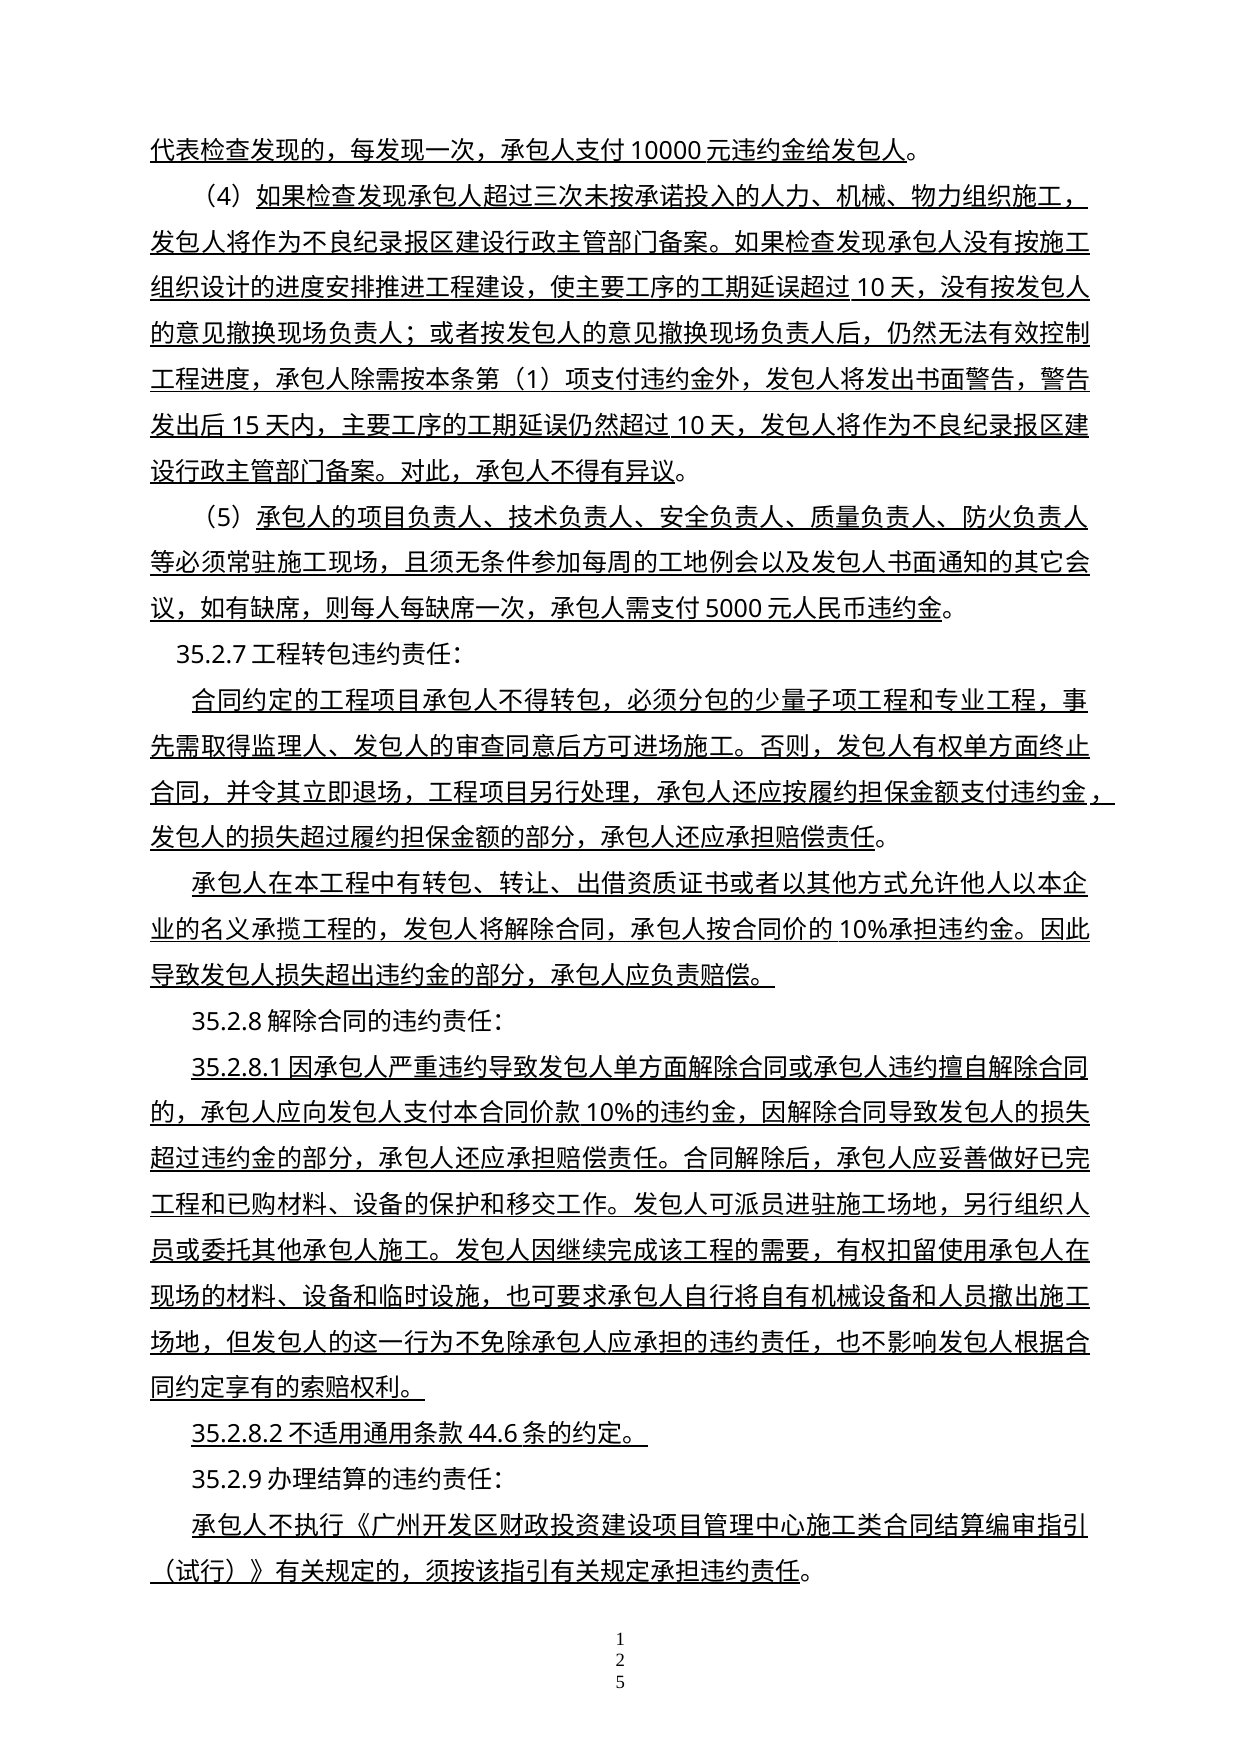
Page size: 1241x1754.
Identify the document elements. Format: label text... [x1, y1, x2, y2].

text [150, 123, 1090, 168]
text 35.2.8.1因承包人严重违约导致发包人单方面解除合同或承包人违约擅自解除合同的，承包人应向发包人支付本合同价款10%的违约金，因解除合同导致发包人的损失超过违约金的部分，承包人还应承担赔偿责任。合同解除后，承包人应妥善做好已完工程和已购材料、设备的保护和移交工作。发包人可派员进驻施工场地，另行组织人员或委托其他承包人施工。发包人因继续完成该工程的需要，有权扣留使用承包人在现场的材料、设备和临时设施，也可要求承包人自行将自有机械设备和人员撤出施工场地，但发包人的这一行为不免除承包人应承担的违约责任，也不影响发包人根据合同约定享有的索赔权利。 [150, 1309, 1090, 1353]
text 合同约定的工程项目承包人不得转包，必须分包的少量子项工程和专业工程，事先需取得监理人、发包人的审查同意后方可进场施工。否则，发包人有权单方面终止合同，并令其立即退场，工程项目另行处理，承包人还应按履约担保金额支付违约金，发包人的损失超过履约担保金额的部分，承包人还应承担赔偿责任。 [150, 759, 1090, 856]
text 35.2.7工程转包违约责任： [150, 627, 1090, 673]
text 承包人在本工程中有转包、转让、出借资质证书或者以其他方式允许他人以本企业的名义承揽工程的，发包人将解除合同，承包人按合同价的10%承担违约金。因此导致发包人损失超出违约金的部分，承包人应负责赔偿。 [150, 856, 1090, 941]
text 35.2.8.1因承包人严重违约导致发包人单方面解除合同或承包人违约擅自解除合同的，承包人应向发包人支付本合同价款10%的违约金，因解除合同导致发包人的损失超过违约金的部分，承包人还应承担赔偿责任。合同解除后，承包人应妥善做好已完工程和已购材料、设备的保护和移交工作。发包人可派员进驻施工场地，另行组织人员或委托其他承包人施工。发包人因继续完成该工程的需要，有权扣留使用承包人在现场的材料、设备和临时设施，也可要求承包人自行将自有机械设备和人员撤出施工场地，但发包人的这一行为不免除承包人应承担的违约责任，也不影响发包人根据合同约定享有的索赔权利。 [150, 1172, 1090, 1216]
text （4）如果检查发现承包人超过三次未按承诺投入的人力、机械、物力组织施工，发包人将作为不良纪录报区建设行政主管部门备案。如果检查发现承包人没有按施工组织设计的进度安排推进工程建设，使主要工序的工期延误超过10天，没有按发包人的意见撤换现场负责人；或者按发包人的意见撤换现场负责人后，仍然无法有效控制工程进度，承包人除需按本条第（1）项支付违约金外，发包人将发出书面警告，警告发出后15天内，主要工序的工期延误仍然超过10天，发包人将作为不良纪录报区建设行政主管部门备案。对此，承包人不得有异议。 [150, 168, 1090, 253]
text （4）如果检查发现承包人超过三次未按承诺投入的人力、机械、物力组织施工，发包人将作为不良纪录报区建设行政主管部门备案。如果检查发现承包人没有按施工组织设计的进度安排推进工程建设，使主要工序的工期延误超过10天，没有按发包人的意见撤换现场负责人；或者按发包人的意见撤换现场负责人后，仍然无法有效控制工程进度，承包人除需按本条第（1）项支付违约金外，发包人将发出书面警告，警告发出后15天内，主要工序的工期延误仍然超过10天，发包人将作为不良纪录报区建设行政主管部门备案。对此，承包人不得有异议。 [150, 255, 1090, 345]
text 35.2.8.1因承包人严重违约导致发包人单方面解除合同或承包人违约擅自解除合同的，承包人应向发包人支付本合同价款10%的违约金，因解除合同导致发包人的损失超过违约金的部分，承包人还应承担赔偿责任。合同解除后，承包人应妥善做好已完工程和已购材料、设备的保护和移交工作。发包人可派员进驻施工场地，另行组织人员或委托其他承包人施工。发包人因继续完成该工程的需要，有权扣留使用承包人在现场的材料、设备和临时设施，也可要求承包人自行将自有机械设备和人员撤出施工场地，但发包人的这一行为不免除承包人应承担的违约责任，也不影响发包人根据合同约定享有的索赔权利。 [150, 1355, 1090, 1406]
text （4）如果检查发现承包人超过三次未按承诺投入的人力、机械、物力组织施工，发包人将作为不良纪录报区建设行政主管部门备案。如果检查发现承包人没有按施工组织设计的进度安排推进工程建设，使主要工序的工期延误超过10天，没有按发包人的意见撤换现场负责人；或者按发包人的意见撤换现场负责人后，仍然无法有效控制工程进度，承包人除需按本条第（1）项支付违约金外，发包人将发出书面警告，警告发出后15天内，主要工序的工期延误仍然超过10天，发包人将作为不良纪录报区建设行政主管部门备案。对此，承包人不得有异议。 [150, 392, 1090, 489]
text 35.2.8.1因承包人严重违约导致发包人单方面解除合同或承包人违约擅自解除合同的，承包人应向发包人支付本合同价款10%的违约金，因解除合同导致发包人的损失超过违约金的部分，承包人还应承担赔偿责任。合同解除后，承包人应妥善做好已完工程和已购材料、设备的保护和移交工作。发包人可派员进驻施工场地，另行组织人员或委托其他承包人施工。发包人因继续完成该工程的需要，有权扣留使用承包人在现场的材料、设备和临时设施，也可要求承包人自行将自有机械设备和人员撤出施工场地，但发包人的这一行为不免除承包人应承担的违约责任，也不影响发包人根据合同约定享有的索赔权利。 [150, 1217, 1090, 1261]
text 35.2.8.2不适用通用条款44.6条的约定。 [150, 1406, 1090, 1452]
text 承包人不执行《广州开发区财政投资建设项目管理中心施工类合同结算编审指引（试行）》有关规定的，须按该指引有关规定承担违约责任。 [150, 1498, 1090, 1589]
text （4）如果检查发现承包人超过三次未按承诺投入的人力、机械、物力组织施工，发包人将作为不良纪录报区建设行政主管部门备案。如果检查发现承包人没有按施工组织设计的进度安排推进工程建设，使主要工序的工期延误超过10天，没有按发包人的意见撤换现场负责人；或者按发包人的意见撤换现场负责人后，仍然无法有效控制工程进度，承包人除需按本条第（1）项支付违约金外，发包人将发出书面警告，警告发出后15天内，主要工序的工期延误仍然超过10天，发包人将作为不良纪录报区建设行政主管部门备案。对此，承包人不得有异议。 [150, 347, 1090, 391]
text 承包人在本工程中有转包、转让、出借资质证书或者以其他方式允许他人以本企业的名义承揽工程的，发包人将解除合同，承包人按合同价的10%承担违约金。因此导致发包人损失超出违约金的部分，承包人应负责赔偿。 [150, 942, 1090, 993]
text （5）承包人的项目负责人、技术负责人、安全负责人、质量负责人、防火负责人等必须常驻施工现场，且须无条件参加每周的工地例会以及发包人书面通知的其它会议，如有缺席，则每人每缺席一次，承包人需支付5000元人民币违约金。 [150, 576, 1090, 627]
text 35.2.8.1因承包人严重违约导致发包人单方面解除合同或承包人违约擅自解除合同的，承包人应向发包人支付本合同价款10%的违约金，因解除合同导致发包人的损失超过违约金的部分，承包人还应承担赔偿责任。合同解除后，承包人应妥善做好已完工程和已购材料、设备的保护和移交工作。发包人可派员进驻施工场地，另行组织人员或委托其他承包人施工。发包人因继续完成该工程的需要，有权扣留使用承包人在现场的材料、设备和临时设施，也可要求承包人自行将自有机械设备和人员撤出施工场地，但发包人的这一行为不免除承包人应承担的违约责任，也不影响发包人根据合同约定享有的索赔权利。 [150, 1039, 1090, 1124]
text 35.2.8.1因承包人严重违约导致发包人单方面解除合同或承包人违约擅自解除合同的，承包人应向发包人支付本合同价款10%的违约金，因解除合同导致发包人的损失超过违约金的部分，承包人还应承担赔偿责任。合同解除后，承包人应妥善做好已完工程和已购材料、设备的保护和移交工作。发包人可派员进驻施工场地，另行组织人员或委托其他承包人施工。发包人因继续完成该工程的需要，有权扣留使用承包人在现场的材料、设备和临时设施，也可要求承包人自行将自有机械设备和人员撤出施工场地，但发包人的这一行为不免除承包人应承担的违约责任，也不影响发包人根据合同约定享有的索赔权利。 [150, 1126, 1090, 1170]
text 合同约定的工程项目承包人不得转包，必须分包的少量子项工程和专业工程，事先需取得监理人、发包人的审查同意后方可进场施工。否则，发包人有权单方面终止合同，并令其立即退场，工程项目另行处理，承包人还应按履约担保金额支付违约金，发包人的损失超过履约担保金额的部分，承包人还应承担赔偿责任。 [150, 673, 1090, 757]
text （5）承包人的项目负责人、技术负责人、安全负责人、质量负责人、防火负责人等必须常驻施工现场，且须无条件参加每周的工地例会以及发包人书面通知的其它会议，如有缺席，则每人每缺席一次，承包人需支付5000元人民币违约金。 [150, 489, 1090, 574]
text 35.2.8.1因承包人严重违约导致发包人单方面解除合同或承包人违约擅自解除合同的，承包人应向发包人支付本合同价款10%的违约金，因解除合同导致发包人的损失超过违约金的部分，承包人还应承担赔偿责任。合同解除后，承包人应妥善做好已完工程和已购材料、设备的保护和移交工作。发包人可派员进驻施工场地，另行组织人员或委托其他承包人施工。发包人因继续完成该工程的需要，有权扣留使用承包人在现场的材料、设备和临时设施，也可要求承包人自行将自有机械设备和人员撤出施工场地，但发包人的这一行为不免除承包人应承担的违约责任，也不影响发包人根据合同约定享有的索赔权利。 [150, 1263, 1090, 1307]
text 35.2.8解除合同的违约责任： [150, 993, 1090, 1039]
text 35.2.9办理结算的违约责任： [150, 1452, 1090, 1498]
